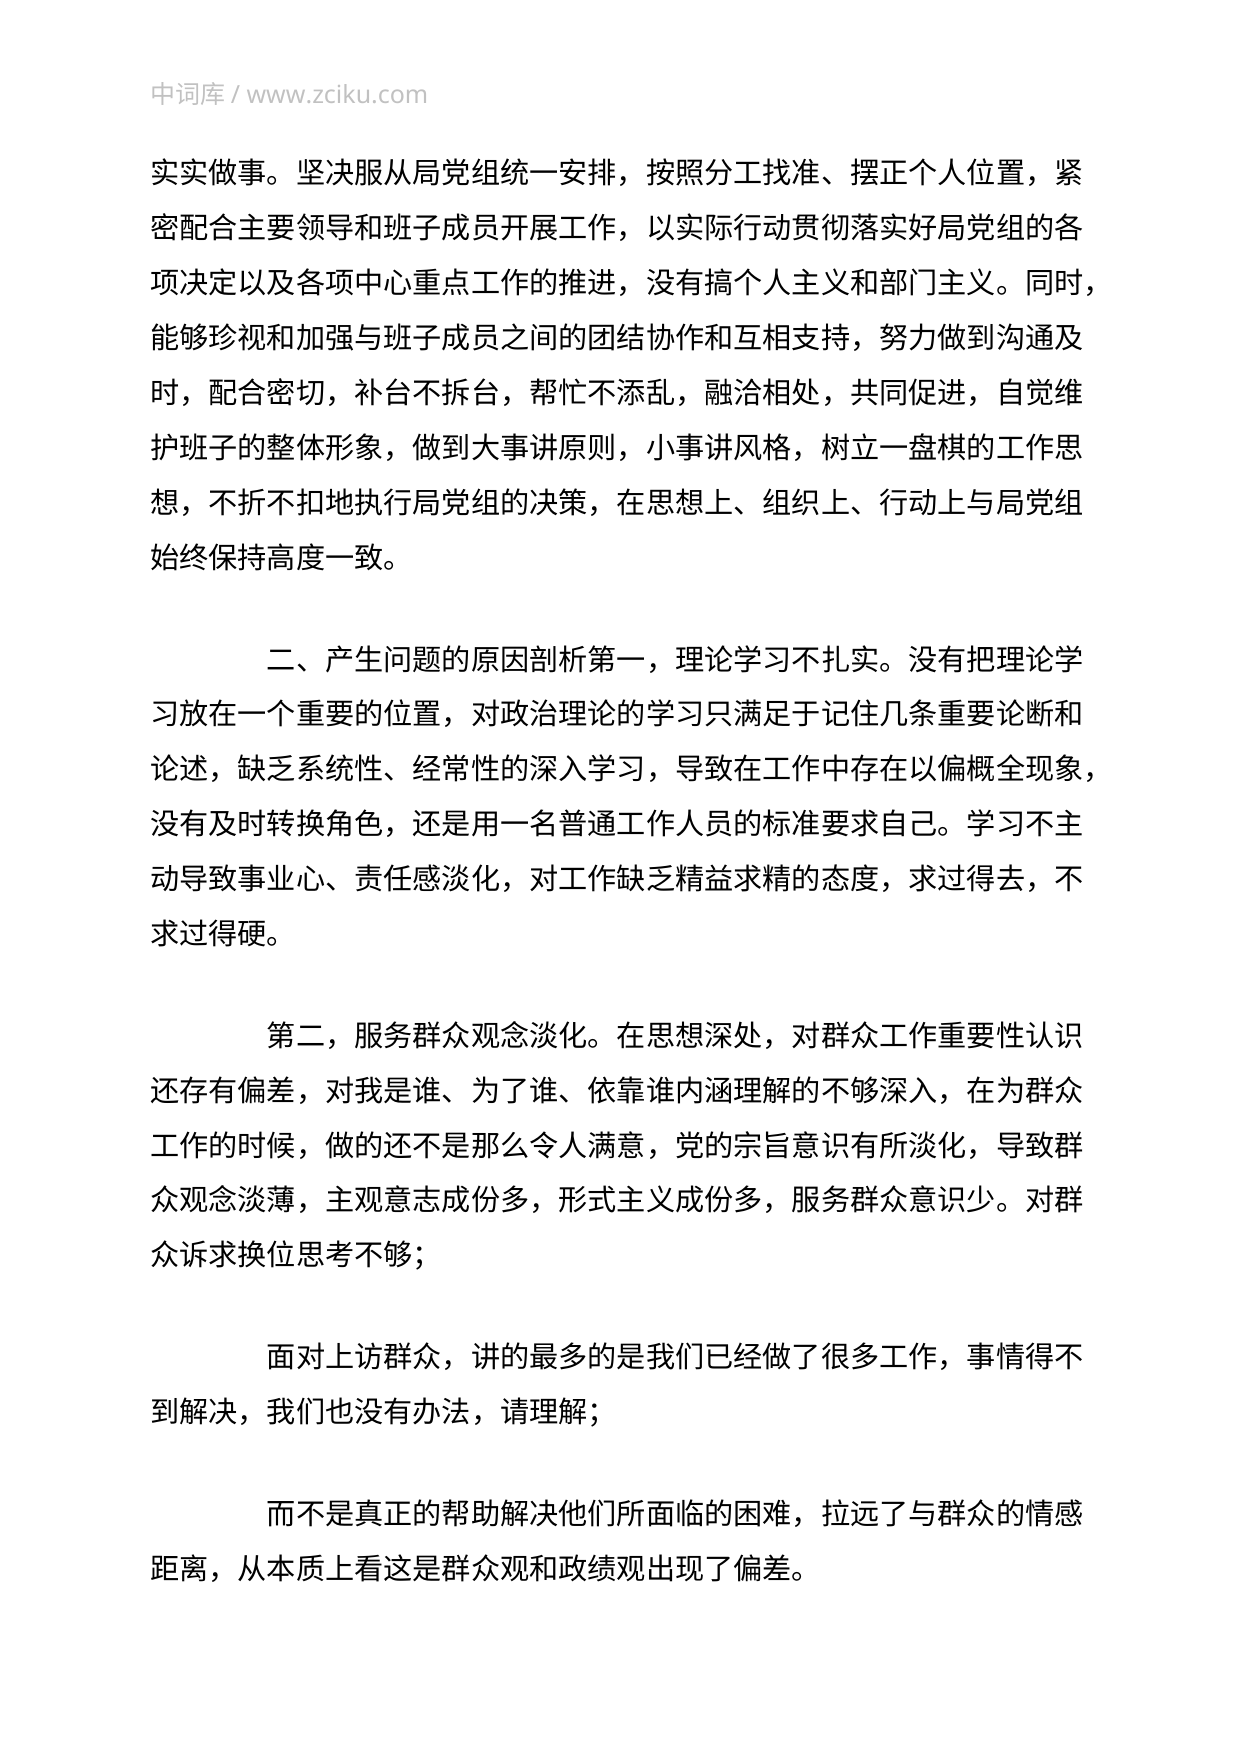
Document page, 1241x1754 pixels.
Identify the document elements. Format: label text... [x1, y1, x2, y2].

text 二、产生问题的原因剖析第一，理论学习不扎实。没有把理论学习放在一个重要的位置，对政治理论的学习只满足于记住几条重要论断和论述，缺乏系统性、经常性的深入学习，导致在工作中存在以偏概全现象，没有及时转换角色，还是用一名普通工作人员的标准要求自己。学习不主动导致事业心、责任感淡化，对工作缺乏精益求精的态度，求过得去，不求过得硬。 [150, 636, 1090, 953]
text 第二，服务群众观念淡化。在思想深处，对群众工作重要性认识还存有偏差，对我是谁、为了谁、依靠谁内涵理解的不够深入，在为群众工作的时候，做的还不是那么令人满意，党的宗旨意识有所淡化，导致群众观念淡薄，主观意志成份多，形式主义成份多，服务群众意识少。对群众诉求换位思考不够； [150, 1012, 1090, 1274]
text 面对上访群众，讲的最多的是我们已经做了很多工作，事情得不到解决，我们也没有办法，请理解； [150, 1334, 1090, 1431]
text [150, 150, 1090, 577]
text 而不是真正的帮助解决他们所面临的困难，拉远了与群众的情感距离，从本质上看这是群众观和政绩观出现了偏差。 [150, 1490, 1090, 1587]
